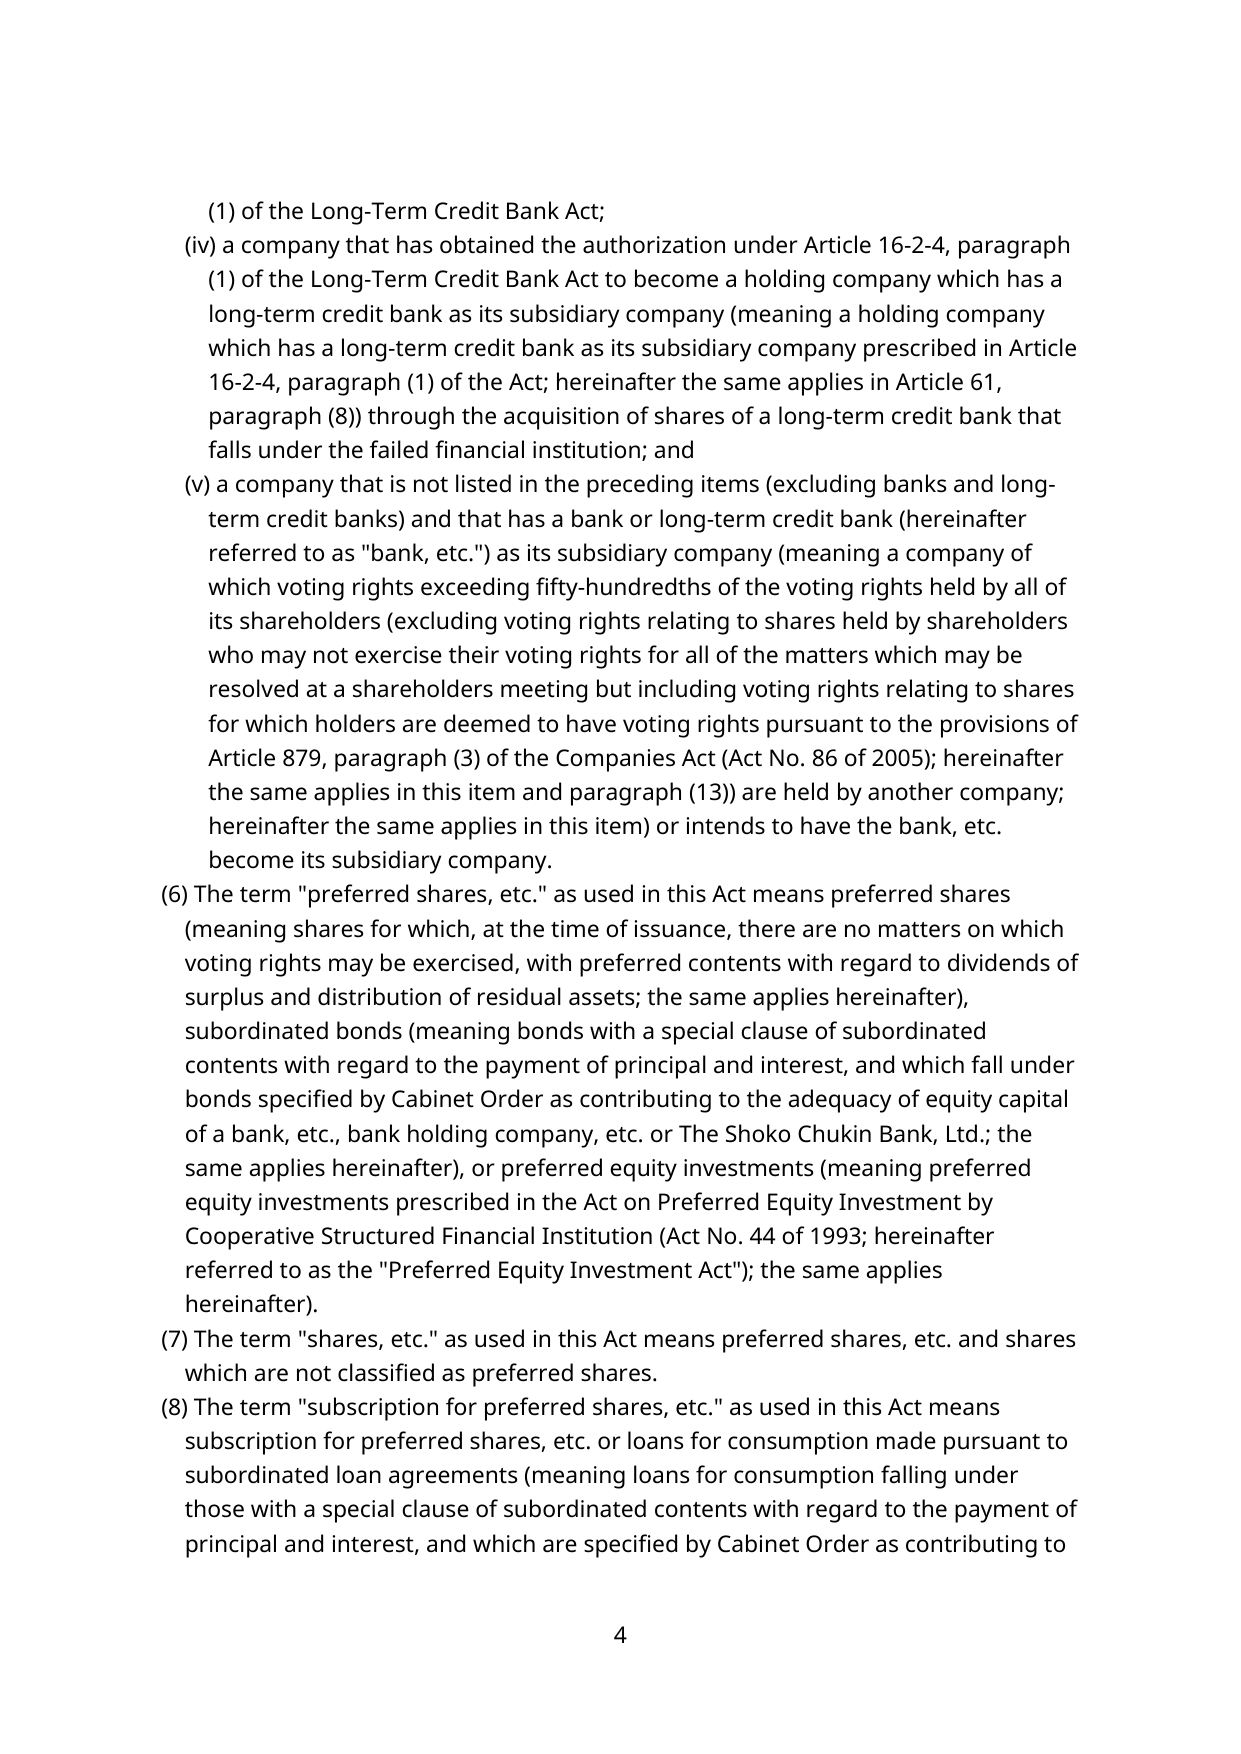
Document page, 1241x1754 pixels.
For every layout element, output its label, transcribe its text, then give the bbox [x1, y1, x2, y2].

text (6) The term "preferred shares, etc." as used in this Act means preferred shares (meaning shares for which, at the time of issuance, there are no matters on which voting rights may be exercised, with preferred contents with regard to dividends of surplus and distribution of residual assets; the same applies hereinafter), subordinated bonds (meaning bonds with a special clause of subordinated contents with regard to the payment of principal and interest, and which fall under bonds specified by Cabinet Order as contributing to the adequacy of equity capital of a bank, etc., bank holding company, etc. or The Shoko Chukin Bank, Ltd.; the same applies hereinafter), or preferred equity investments (meaning preferred equity investments prescribed in the Act on Preferred Equity Investment by Cooperative Structured Financial Institution (Act No. 44 of 1993; hereinafter referred to as the "Preferred Equity Investment Act"); the same applies hereinafter). [161, 877, 1079, 1321]
text (7) The term "shares, etc." as used in this Act means preferred shares, etc. and shares which are not classified as preferred shares. [161, 1321, 1079, 1389]
text (v) a company that is not listed in the preceding items (excluding banks and long-term credit banks) and that has a bank or long-term credit bank (hereinafter referred to as "bank, etc.") as its subsidiary company (meaning a company of which voting rights exceeding fifty-hundredths of the voting rights held by all of its shareholders (excluding voting rights relating to shares held by shareholders who may not exercise their voting rights for all of the matters which may be resolved at a shareholders meeting but including voting rights relating to shares for which holders are deemed to have voting rights pursuant to the provisions of Article 879, paragraph (3) of the Companies Act (Act No. 86 of 2005); hereinafter the same applies in this item and paragraph (13)) are held by another company; hereinafter the same applies in this item) or intends to have the bank, etc. become its subsidiary company. [184, 467, 1079, 877]
text (iv) a company that has obtained the authorization under Article 16-2-4, paragraph (1) of the Long-Term Credit Bank Act to become a holding company which has a long-term credit bank as its subsidiary company (meaning a holding company which has a long-term credit bank as its subsidiary company prescribed in Article 16-2-4, paragraph (1) of the Act; hereinafter the same applies in Article 61, paragraph (8)) through the acquisition of shares of a long-term credit bank that falls under the failed financial institution; and [184, 228, 1079, 467]
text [161, 1389, 1079, 1560]
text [184, 194, 1079, 228]
